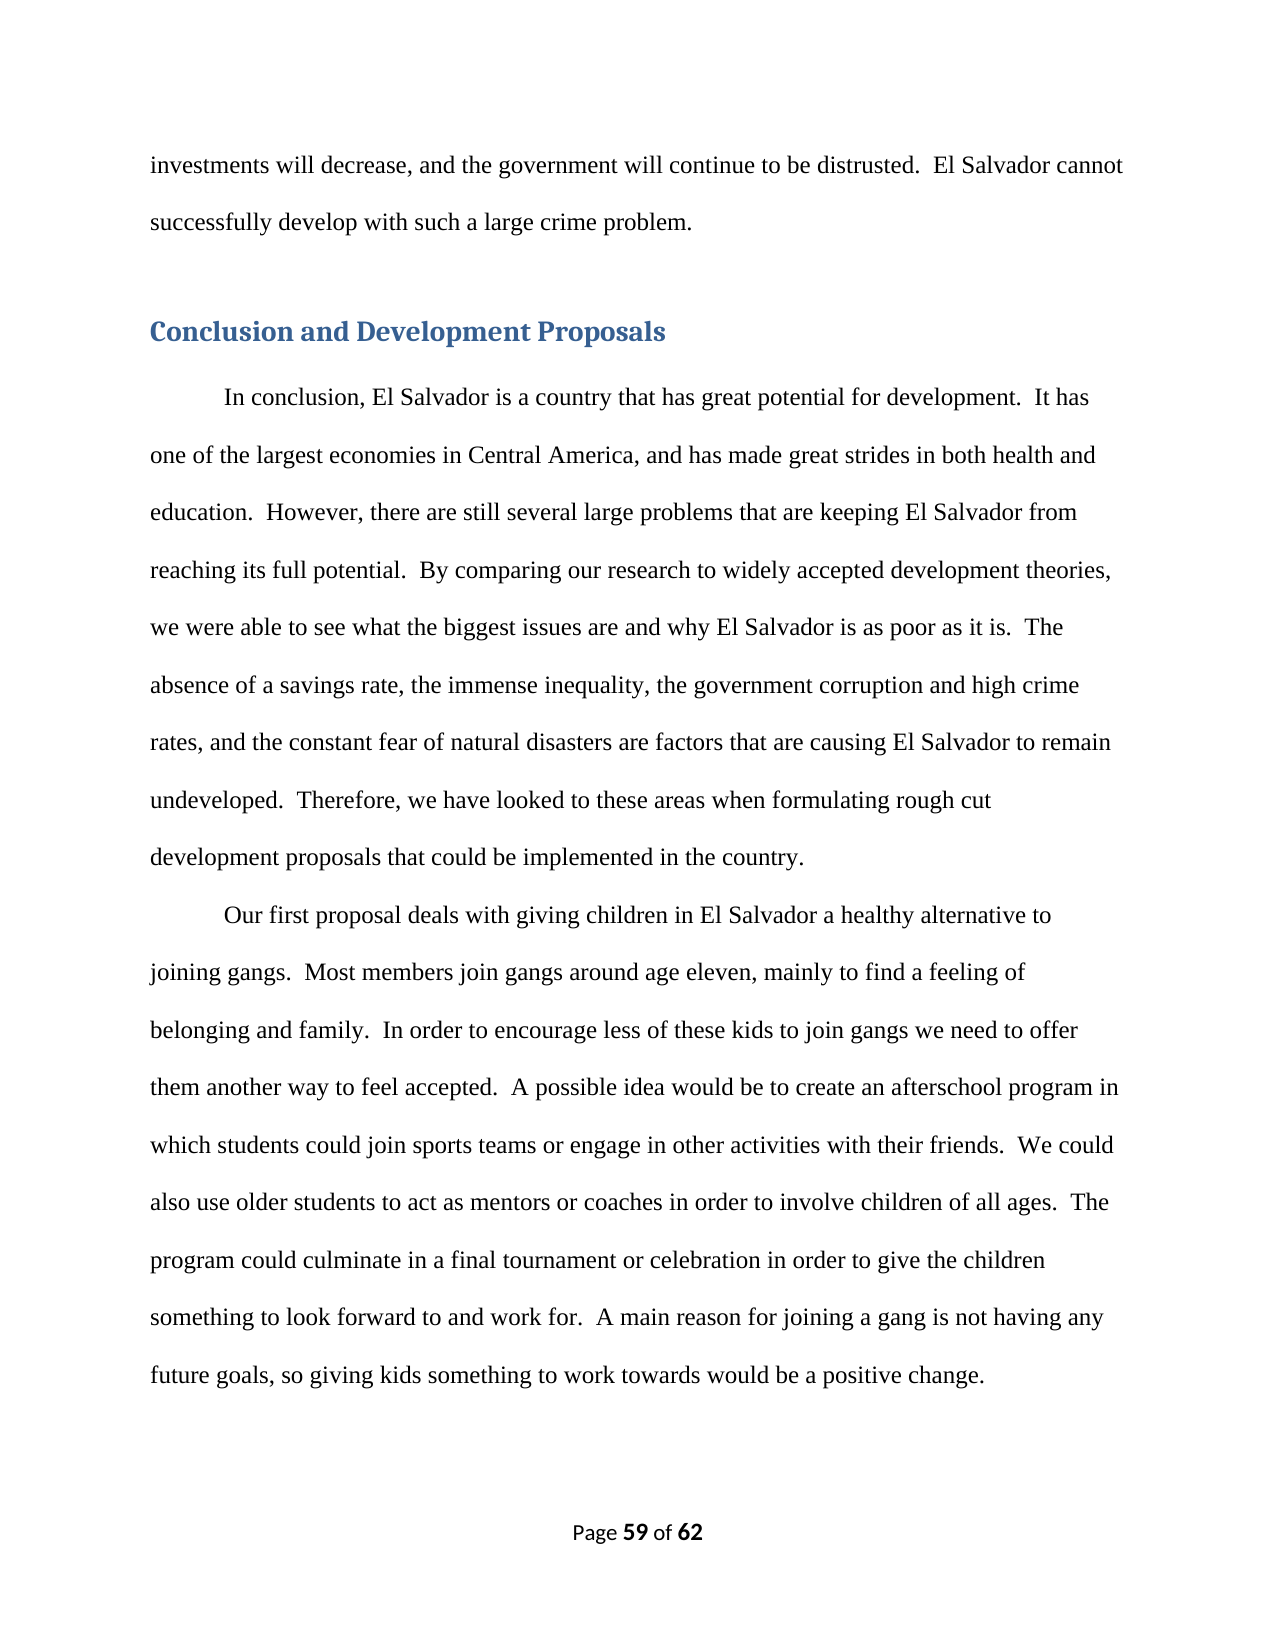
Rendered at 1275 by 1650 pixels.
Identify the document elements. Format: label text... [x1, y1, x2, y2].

text Our first proposal deals with giving children in El Salvador a healthy alternative to joining gangs. Most members join gangs around age eleven, mainly to find a feeling of belonging and family. In order to encourage less of these kids to join gangs we need to offer them another way to feel accepted. A possible idea would be to create an afterschool program in which students could join sports teams or engage in other activities with their friends. We could also use older students to act as mentors or coaches in order to involve children of all ages. The program could culminate in a final tournament or celebration in order to give the children something to look forward to and work for. A main reason for joining a gang is not having any future goals, so giving kids something to work towards would be a positive change. [150, 900, 1125, 1388]
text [150, 150, 1125, 236]
subtitle Conclusion and Development Proposals [150, 315, 1125, 348]
text In conclusion, El Salvador is a country that has great potential for development. It has one of the largest economies in Central America, and has made great strides in both health and education. However, there are still several large problems that are keeping El Salvador from reaching its full potential. By comparing our research to widely accepted development theories, we were able to see what the biggest issues are and why El Salvador is as poor as it is. The absence of a savings rate, the immense inequality, the government corruption and high crime rates, and the constant fear of natural disasters are factors that are causing El Salvador to remain undeveloped. Therefore, we have looked to these areas when formulating rough cut development proposals that could be implemented in the country. [150, 382, 1125, 871]
